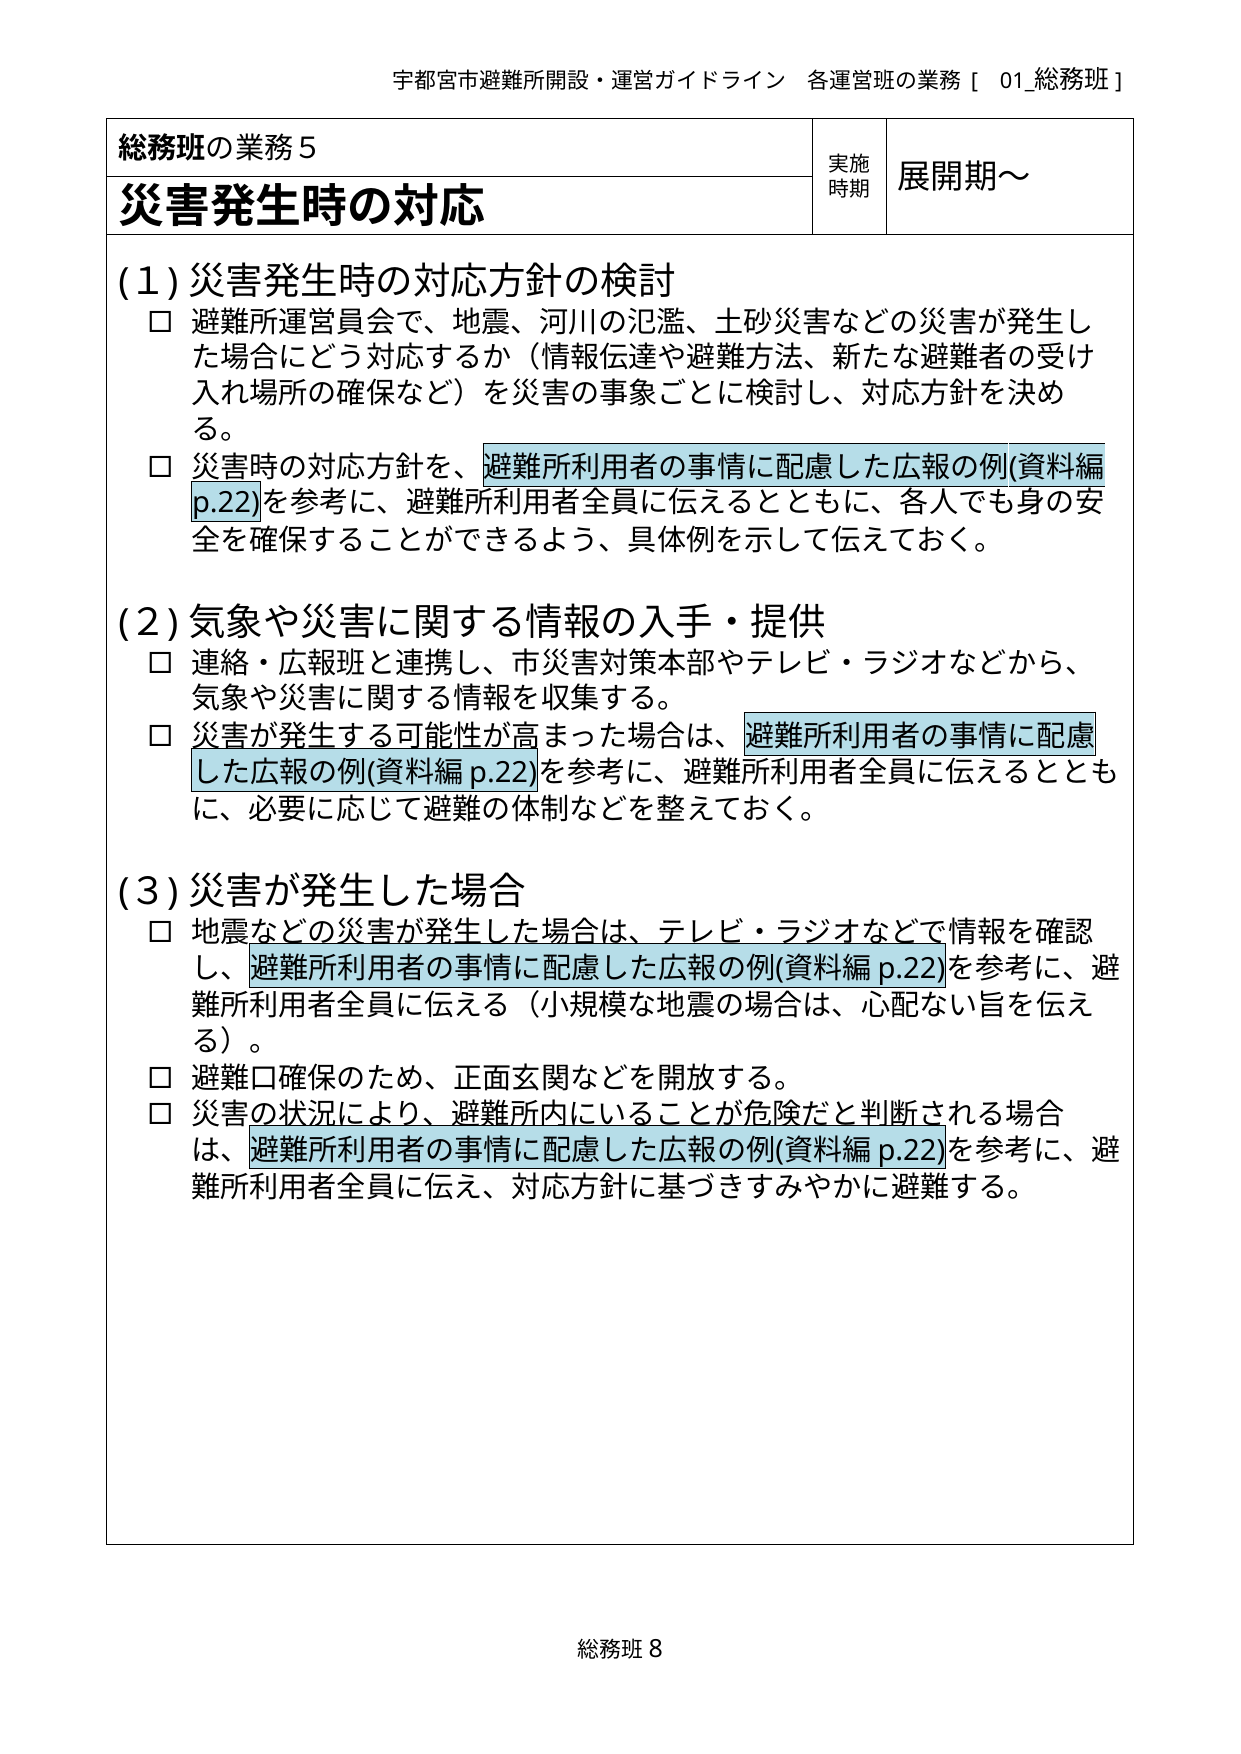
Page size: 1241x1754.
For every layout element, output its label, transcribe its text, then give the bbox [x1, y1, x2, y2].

table_header 展開期～ [887, 119, 1133, 233]
table_cell (１) 災害発生時の対応方針の検討 避難所運営員会で、地震、河川の氾濫、土砂災害などの災害が発生した場合にどう対応するか（情報伝達や避難方法、新たな避難者の受け入れ場所の確保など）を災害の事象ごとに検討し、対応方針を決める。 災害時の対応方針を、避難所利用者の事情に配慮した広報の例(資料編p.22)を参考に、避難所利用者全員に伝えるとともに、各人でも身の安全を確保することができるよう、具体例を示して伝えておく。 (２) 気象や災害に関する情報の入手・提供 連絡・広報班と連携し、市災害対策本部やテレビ・ラジオなどから、気象や災害に関する情報を収集する。 災害が発生する可能性が高まった場合は、避難所利用者の事情に配慮した広報の例(資料編p.22)を参考に、避難所利用者全員に伝えるとともに、必要に応じて避難の体制などを整えておく。 (３) 災害が発生した場合 地震などの災害が発生した場合は、テレビ・ラジオなどで情報を確認し、避難所利用者の事情に配慮した広報の例(資料編p.22)を参考に、避難所利用者全員に伝える（小規模な地震の場合は、心配ない旨を伝える）。 避難口確保のため、正面玄関などを開放する。 災害の状況により、避難所内にいることが危険だと判断される場合は、避難所利用者の事情に配慮した広報の例(資料編p.22)を参考に、避難所利用者全員に伝え、対応方針に基づきすみやかに避難する。 [107, 235, 1133, 1544]
table_cell 災害発生時の対応 [107, 177, 812, 233]
table_header 総務班の業務５ [107, 119, 812, 176]
table_header 実施時期 [813, 119, 886, 233]
